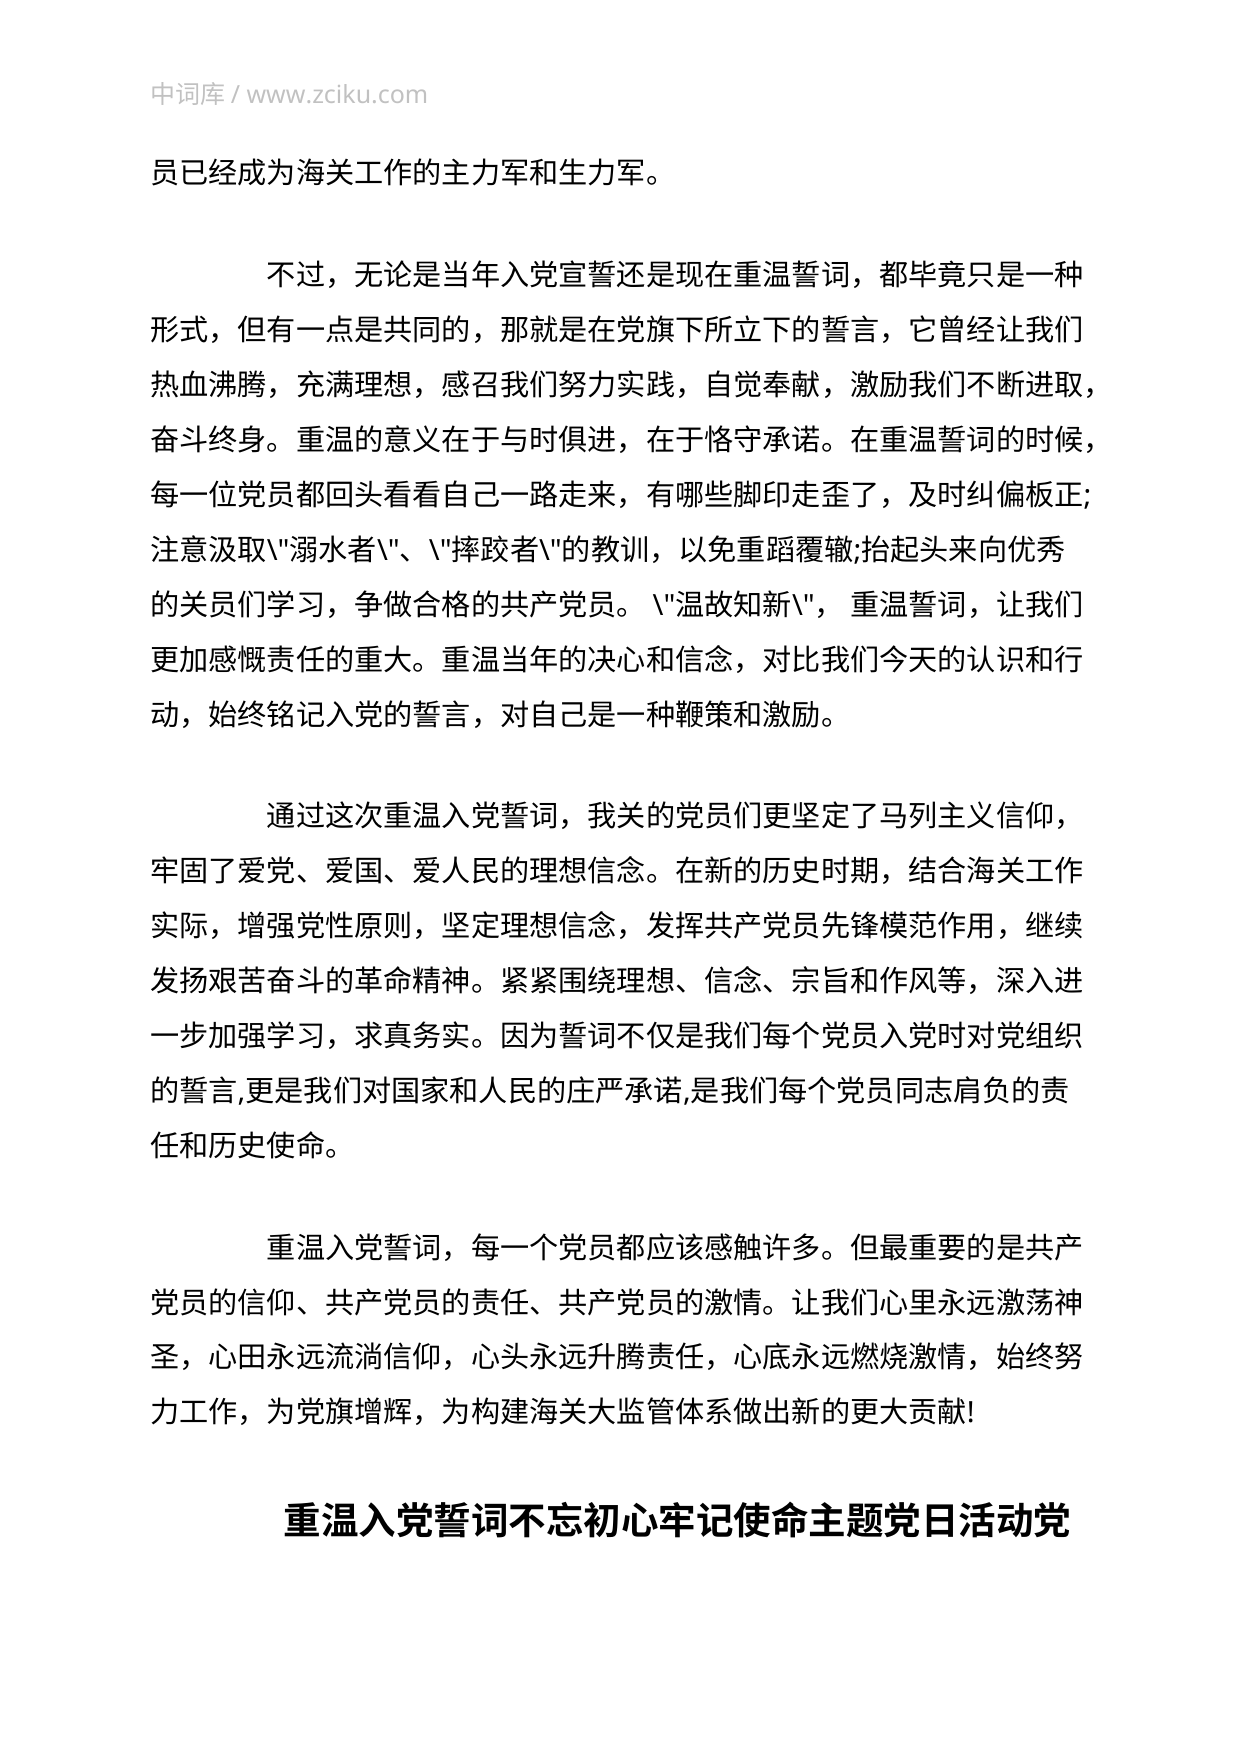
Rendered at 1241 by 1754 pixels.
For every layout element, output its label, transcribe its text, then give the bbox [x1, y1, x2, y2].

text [150, 1491, 1090, 1545]
text 不过，无论是当年入党宣誓还是现在重温誓词，都毕竟只是一种形式，但有一点是共同的，那就是在党旗下所立下的誓言，它曾经让我们热血沸腾，充满理想，感召我们努力实践，自觉奉献，激励我们不断进取，奋斗终身。重温的意义在于与时俱进，在于恪守承诺。在重温誓词的时候，每一位党员都回头看看自己一路走来，有哪些脚印走歪了，及时纠偏板正;注意汲取\"溺水者\"、\"摔跤者\"的教训，以免重蹈覆辙;抬起头来向优秀的关员们学习，争做合格的共产党员。 \"温故知新\"， 重温誓词，让我们更加感慨责任的重大。重温当年的决心和信念，对比我们今天的认识和行动，始终铭记入党的誓言，对自己是一种鞭策和激励。 [150, 252, 1090, 733]
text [150, 150, 1090, 192]
text 通过这次重温入党誓词，我关的党员们更坚定了马列主义信仰，牢固了爱党、爱国、爱人民的理想信念。在新的历史时期，结合海关工作实际，增强党性原则，坚定理想信念，发挥共产党员先锋模范作用，继续发扬艰苦奋斗的革命精神。紧紧围绕理想、信念、宗旨和作风等，深入进一步加强学习，求真务实。因为誓词不仅是我们每个党员入党时对党组织的誓言,更是我们对国家和人民的庄严承诺,是我们每个党员同志肩负的责任和历史使命。 [150, 793, 1090, 1165]
text 重温入党誓词，每一个党员都应该感触许多。但最重要的是共产党员的信仰、共产党员的责任、共产党员的激情。让我们心里永远激荡神圣，心田永远流淌信仰，心头永远升腾责任，心底永远燃烧激情，始终努力工作，为党旗增辉，为构建海关大监管体系做出新的更大贡献! [150, 1224, 1090, 1431]
